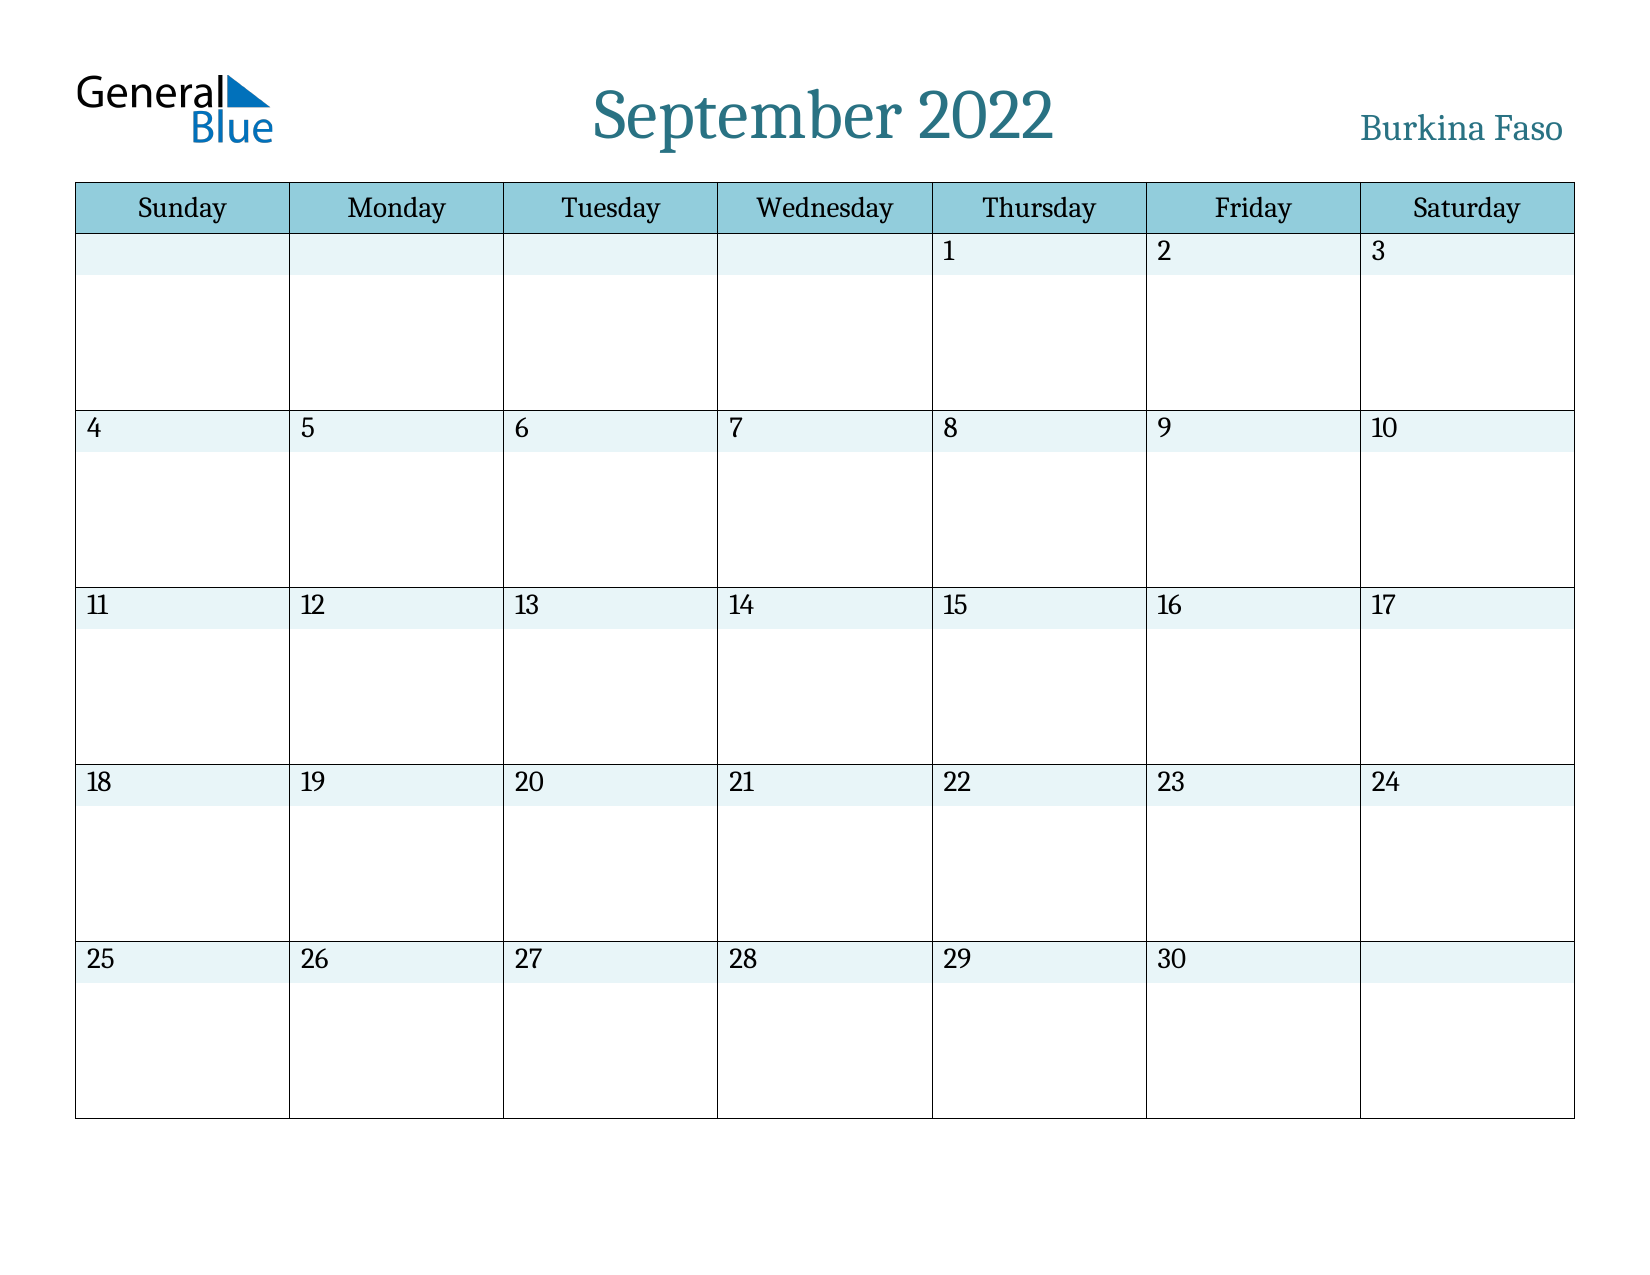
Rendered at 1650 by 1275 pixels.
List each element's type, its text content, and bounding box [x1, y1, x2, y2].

table_cell 17 [1361, 588, 1574, 629]
table_cell 11 [76, 588, 289, 629]
table_cell [504, 983, 717, 1118]
table_cell 26 [290, 942, 503, 983]
table_cell 5 [290, 411, 503, 452]
table_cell 14 [718, 588, 932, 629]
table_header Burkina Faso [1146, 75, 1574, 182]
table_cell 4 [76, 411, 289, 452]
table_cell Monday [290, 183, 503, 233]
table_cell [718, 983, 932, 1118]
table_cell 16 [1147, 588, 1360, 629]
table_cell [76, 629, 289, 764]
table_cell [933, 806, 1146, 941]
table_cell [933, 983, 1146, 1118]
table_cell [933, 452, 1146, 587]
table_cell Wednesday [718, 183, 932, 233]
table_cell [76, 452, 289, 587]
table_cell Sunday [76, 183, 289, 233]
table_cell [76, 234, 289, 275]
table_cell [1147, 452, 1360, 587]
table_cell [290, 983, 503, 1118]
table_cell 12 [290, 588, 503, 629]
table_cell Saturday [1361, 183, 1574, 233]
table_cell [290, 629, 503, 764]
table_cell 8 [933, 411, 1146, 452]
table_cell 13 [504, 588, 717, 629]
table_cell 25 [76, 942, 289, 983]
table_cell [504, 806, 717, 941]
table_cell [1361, 942, 1574, 983]
table_cell [1147, 629, 1360, 764]
table_cell [504, 275, 717, 410]
table_header September 2022 [504, 75, 1146, 182]
table_cell 9 [1147, 411, 1360, 452]
table_cell 7 [718, 411, 932, 452]
table_cell [76, 983, 289, 1118]
table_cell 6 [504, 411, 717, 452]
table_cell [1147, 983, 1360, 1118]
table_cell Thursday [933, 183, 1146, 233]
table_cell [1361, 983, 1574, 1118]
table_cell 1 [933, 234, 1146, 275]
table_cell [504, 629, 717, 764]
table_cell 20 [504, 765, 717, 806]
table_cell [504, 452, 717, 587]
table_cell [933, 629, 1146, 764]
table_cell [718, 806, 932, 941]
table_cell [718, 234, 932, 275]
table_cell [718, 275, 932, 410]
table_cell 22 [933, 765, 1146, 806]
table_cell 21 [718, 765, 932, 806]
table_cell 30 [1147, 942, 1360, 983]
table_cell 3 [1361, 234, 1574, 275]
table_cell [76, 806, 289, 941]
table_cell [76, 275, 289, 410]
table_cell [1147, 275, 1360, 410]
table_header [76, 75, 503, 182]
table_cell 18 [76, 765, 289, 806]
table_cell [290, 452, 503, 587]
picture [77, 75, 273, 143]
table_cell Friday [1147, 183, 1360, 233]
table_cell 10 [1361, 411, 1574, 452]
table_cell 2 [1147, 234, 1360, 275]
table_cell Tuesday [504, 183, 717, 233]
table_cell 28 [718, 942, 932, 983]
table_cell [1361, 452, 1574, 587]
table_cell 15 [933, 588, 1146, 629]
table_cell 24 [1361, 765, 1574, 806]
table_cell [290, 234, 503, 275]
table_cell [1361, 806, 1574, 941]
table_cell [504, 234, 717, 275]
table_cell [1361, 629, 1574, 764]
table_cell 19 [290, 765, 503, 806]
table_cell 23 [1147, 765, 1360, 806]
table_cell [718, 629, 932, 764]
table_cell [1147, 806, 1360, 941]
table_cell 29 [933, 942, 1146, 983]
table_cell [933, 275, 1146, 410]
table_cell 27 [504, 942, 717, 983]
table_cell [290, 806, 503, 941]
table_cell [718, 452, 932, 587]
table_cell [1361, 275, 1574, 410]
table_cell [290, 275, 503, 410]
